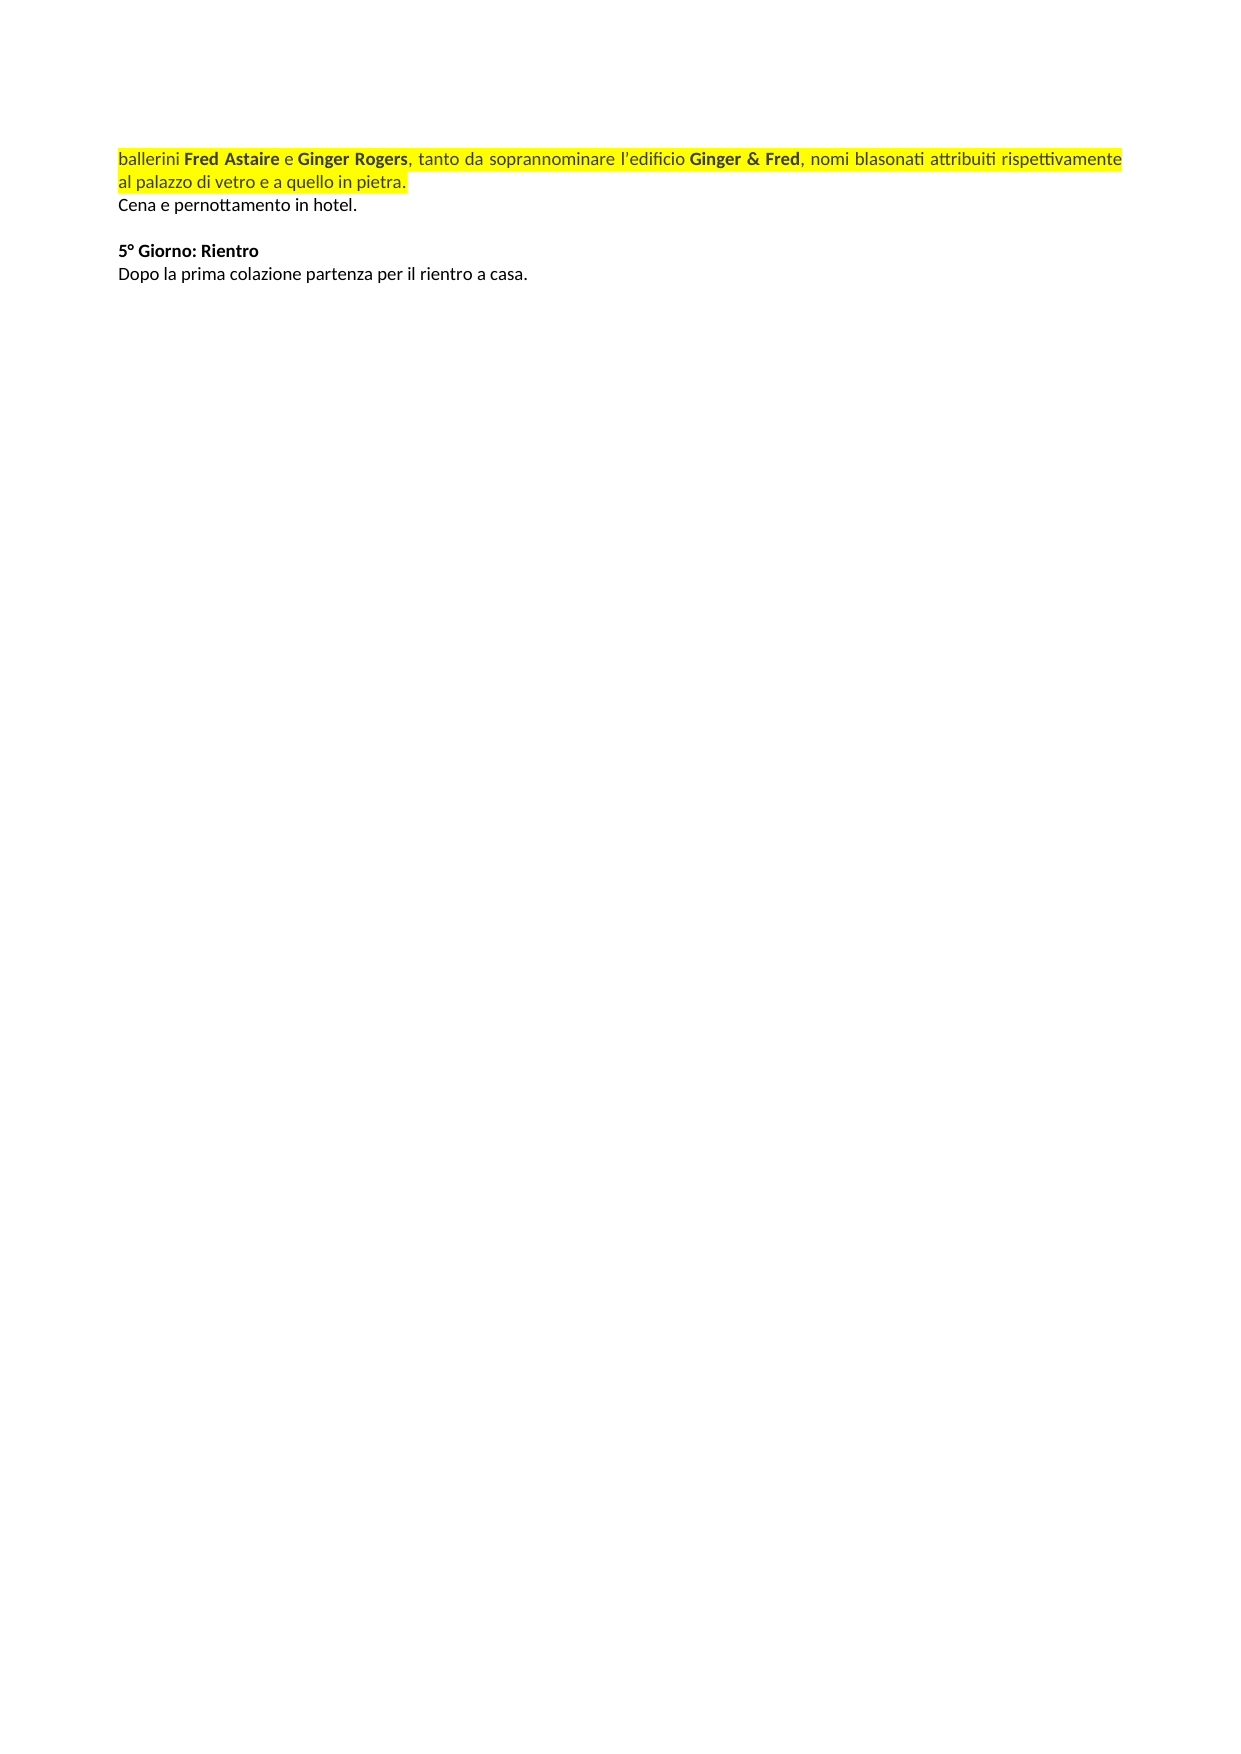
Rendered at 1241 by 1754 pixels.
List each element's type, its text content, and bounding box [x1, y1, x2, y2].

text 5° Giorno: Rientro [118, 239, 1122, 262]
text Tra gli antichi palazzi, esiste qualcosa di estremamente affascinante è la modernissima Casa Danzante, incastonata all’angolo fra Rasinovo Nabrezi e via Resslova, lungo l’argine del fiume Moldava. Molti hanno associato questa “danza immobile” alla vivacità dei ballerini Fred Astaire e Ginger Rogers, tanto da soprannominare l’edificio Ginger & Fred, nomi blasonati attribuiti rispettivamente al palazzo di vetro e a quello in pietra. [407, 148, 1122, 193]
text Cena e pernottamento in hotel. [118, 193, 1122, 216]
text Dopo la prima colazione partenza per il rientro a casa. [118, 262, 1122, 285]
